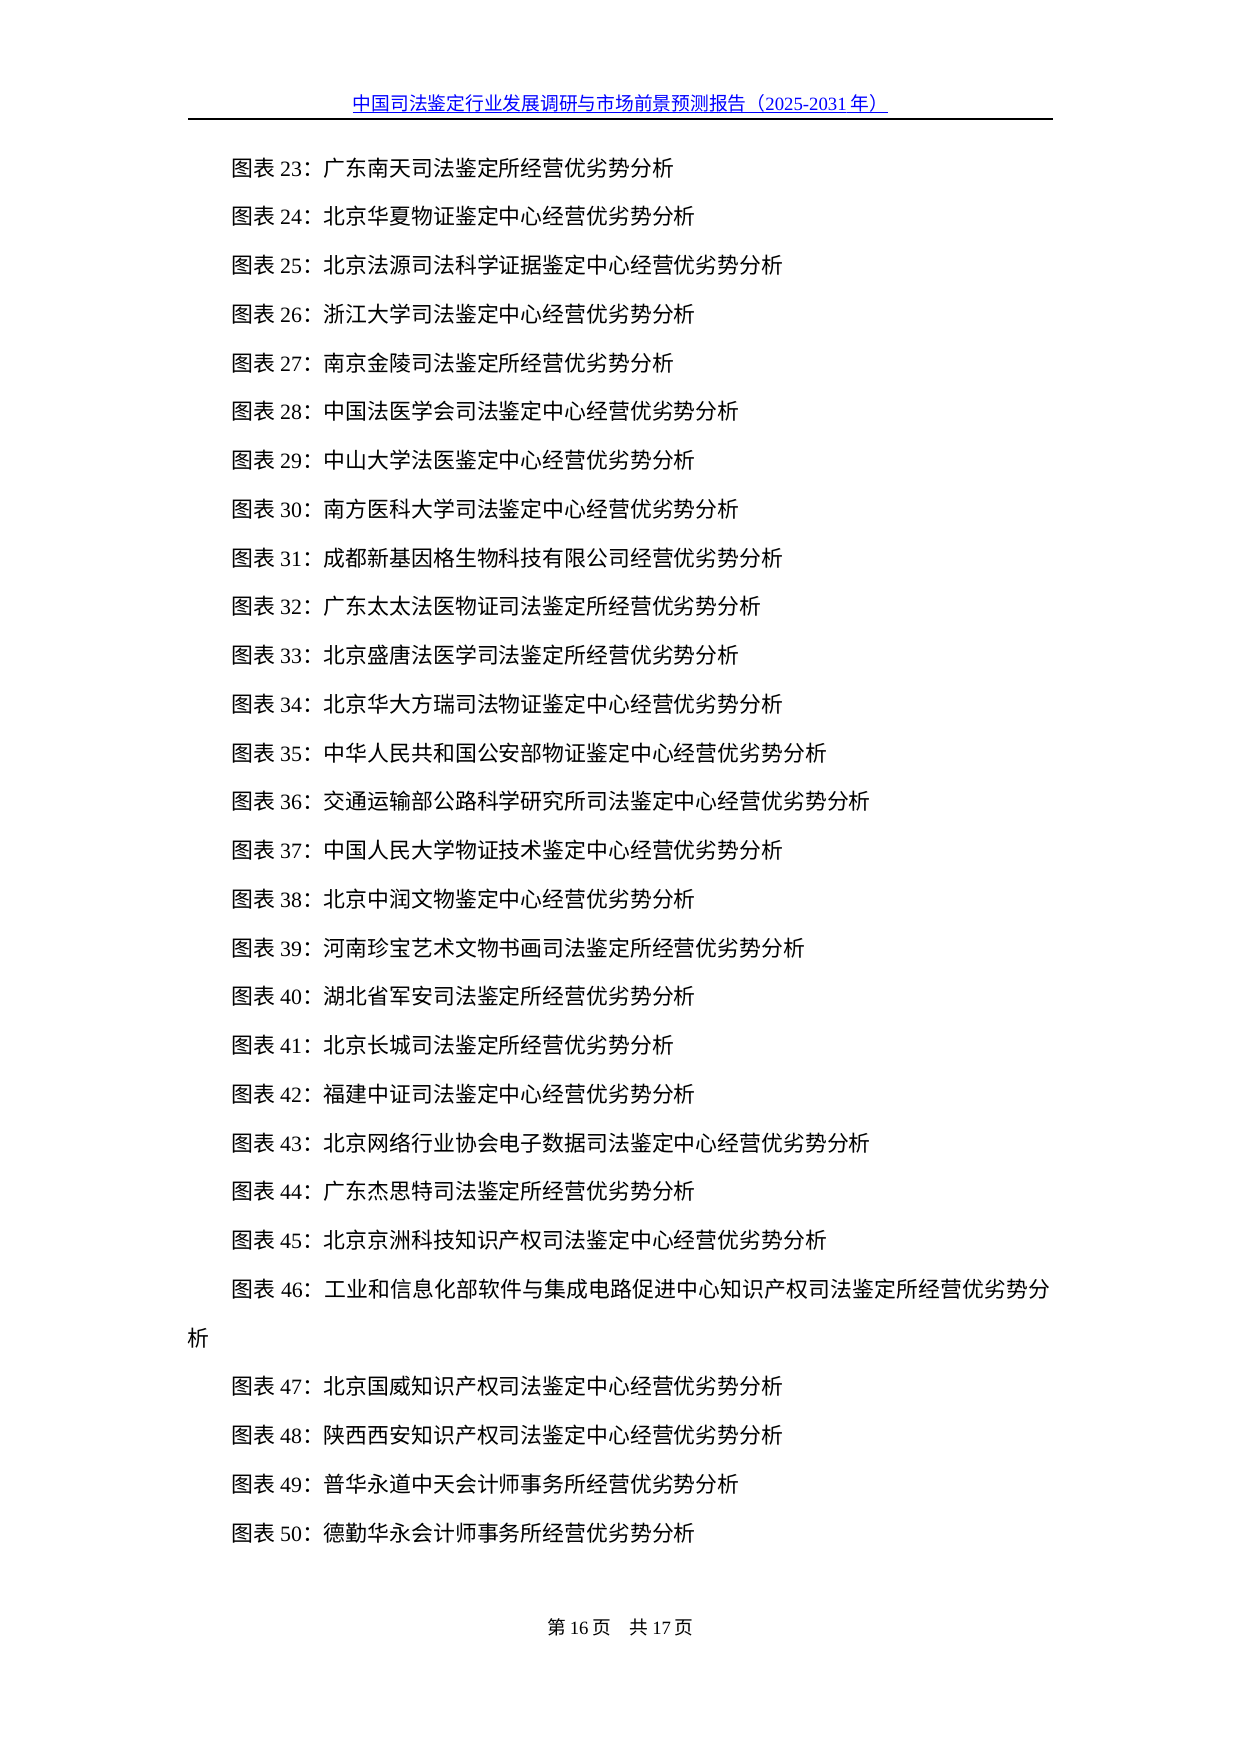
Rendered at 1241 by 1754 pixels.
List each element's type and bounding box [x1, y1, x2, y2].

text [187, 150, 1053, 1548]
